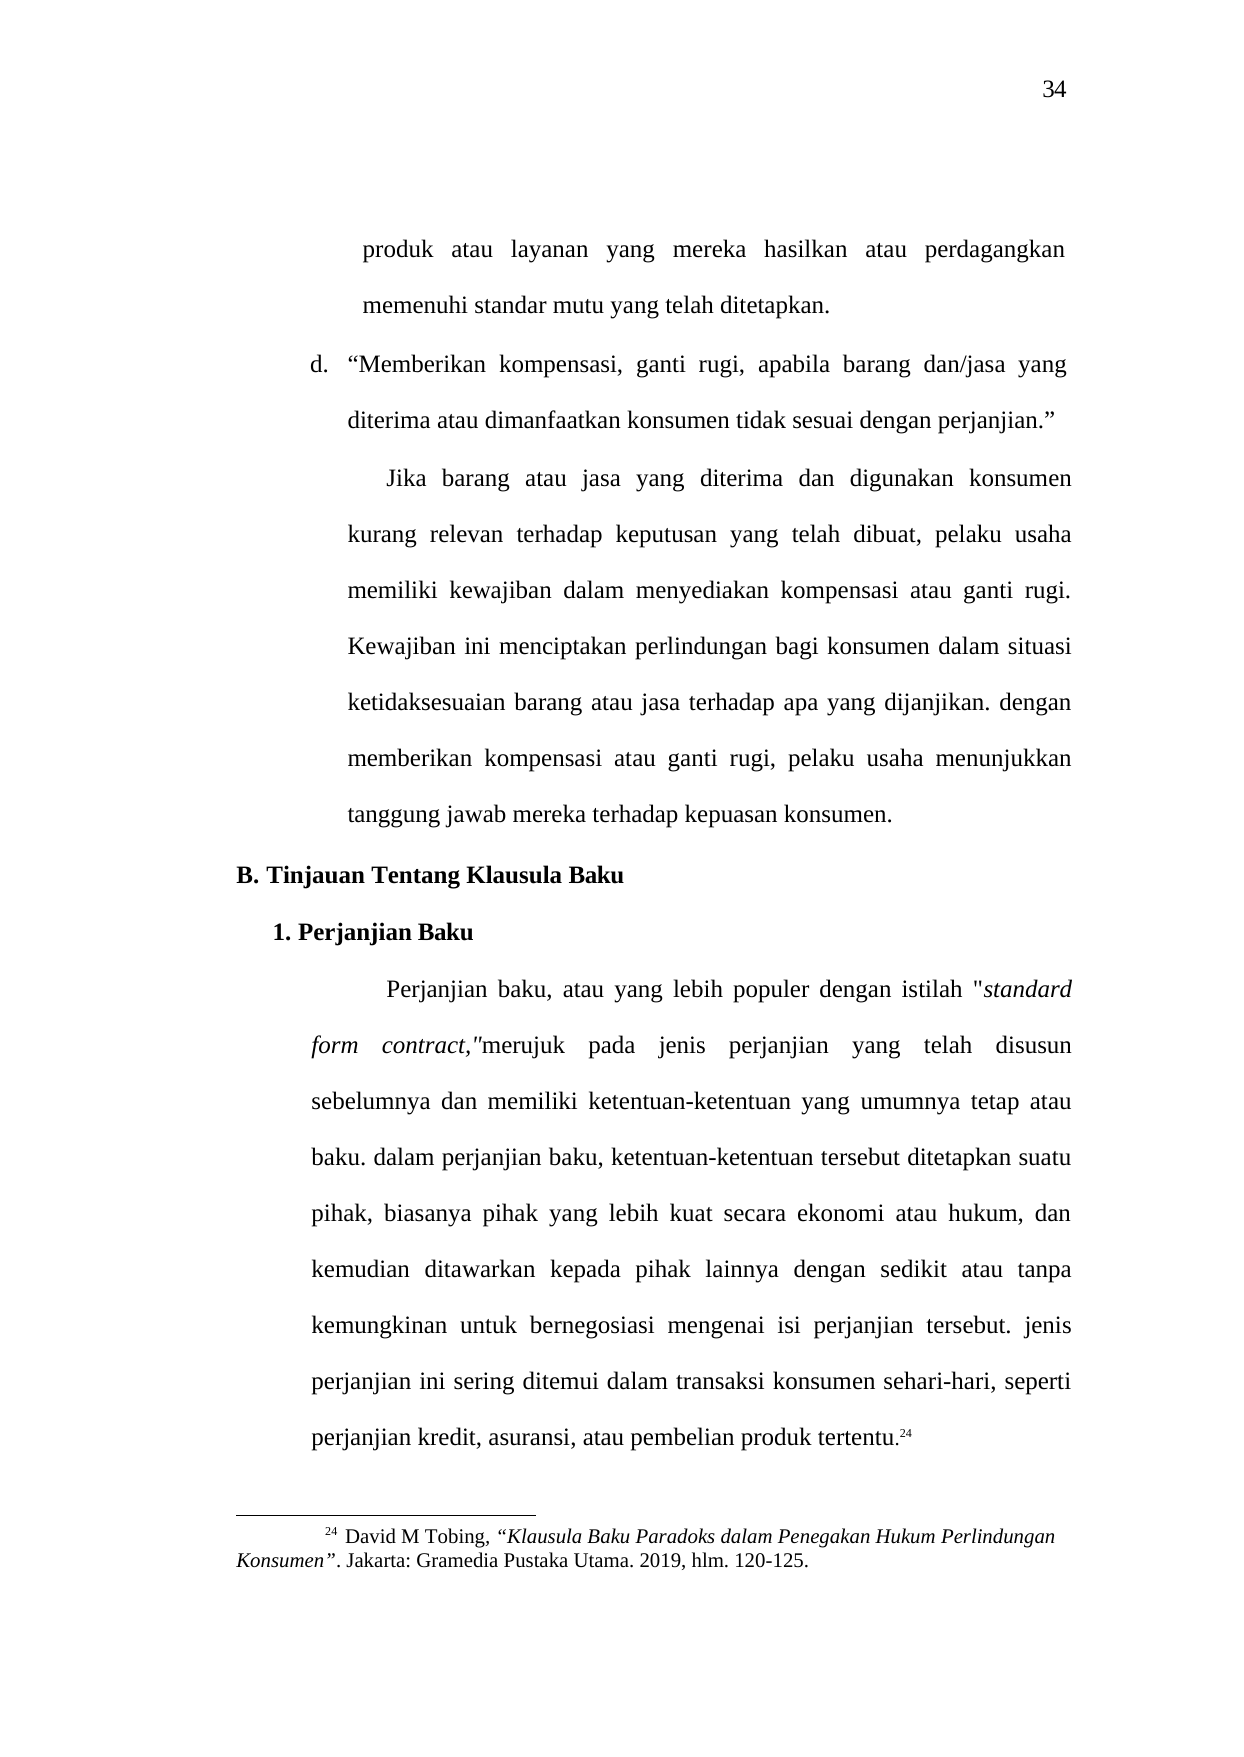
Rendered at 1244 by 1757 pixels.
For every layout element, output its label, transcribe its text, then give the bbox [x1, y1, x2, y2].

subtitle Perjanjian Baku [272, 917, 1092, 946]
text produk atau layanan yang mereka hasilkan atau perdagangkan memenuhi standar mutu yang telah ditetapkan. [362, 234, 1066, 319]
text Perjanjian baku, atau yang lebih populer dengan istilah "standard form contract,"merujuk pada jenis perjanjian yang telah disusun sebelumnya dan memiliki ketentuan-ketentuan yang umumnya tetap atau baku. dalam perjanjian baku, ketentuan-ketentuan tersebut ditetapkan suatu pihak, biasanya pihak yang lebih kuat secara ekonomi atau hukum, dan kemudian ditawarkan kepada pihak lainnya dengan sedikit atau tanpa kemungkinan untuk bernegosiasi mengenai isi perjanjian tersebut. jenis perjanjian ini sering ditemui dalam transaksi konsumen sehari-hari, seperti perjanjian kredit, asuransi, atau pembelian produk tertentu.24 [311, 974, 1072, 1451]
text Jika barang atau jasa yang diterima dan digunakan konsumen kurang relevan terhadap keputusan yang telah dibuat, pelaku usaha memiliki kewajiban dalam menyediakan kompensasi atau ganti rugi. Kewajiban ini menciptakan perlindungan bagi konsumen dalam situasi ketidaksesuaian barang atau jasa terhadap apa yang dijanjikan. dengan memberikan kompensasi atau ganti rugi, pelaku usaha menunjukkan tanggung jawab mereka terhadap kepuasan konsumen. [347, 463, 1072, 828]
text 24 David M Tobing, “Klausula Baku Paradoks dalam Penegakan Hukum Perlindungan Konsumen”. Jakarta: Gramedia Pustaka Utama. 2019, hlm. 120-125. [236, 1524, 1087, 1572]
subtitle Tinjauan Tentang Klausula Baku [236, 860, 1092, 889]
list “Memberikan kompensasi, ganti rugi, apabila barang dan/jasa yang diterima atau dimanfaatkan konsumen tidak sesuai dengan perjanjian.” [310, 349, 1067, 434]
